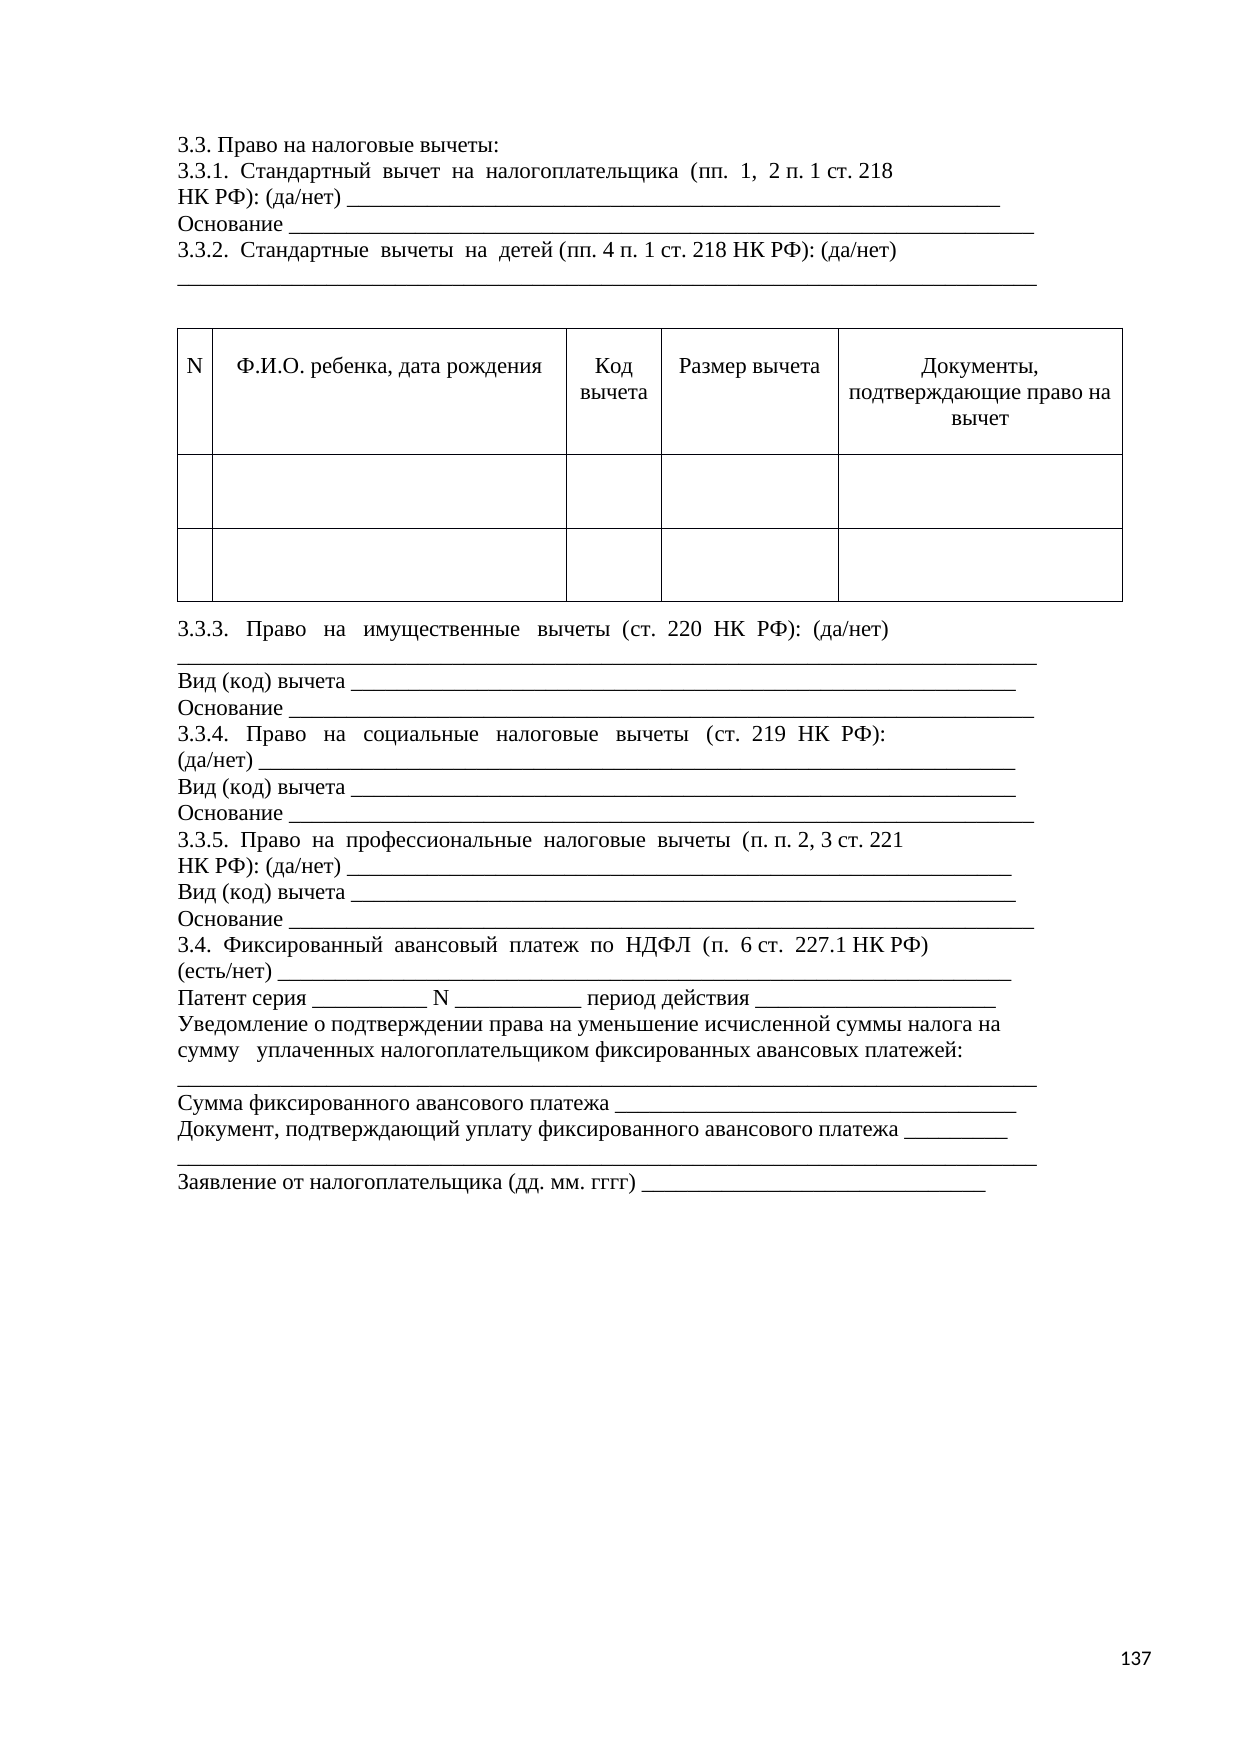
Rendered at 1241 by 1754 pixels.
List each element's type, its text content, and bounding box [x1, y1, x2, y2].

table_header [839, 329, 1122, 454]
text Основание _________________________________________________________________ [177, 905, 1152, 931]
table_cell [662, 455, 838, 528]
text (есть/нет) ________________________________________________________________ [177, 957, 1152, 984]
text 3.4. Фиксированный авансовый платеж по НДФЛ (п. 6 ст. 227.1 НК РФ) [177, 931, 1152, 957]
text Вид (код) вычета __________________________________________________________ [177, 667, 1152, 694]
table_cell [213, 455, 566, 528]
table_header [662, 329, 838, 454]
text Вид (код) вычета __________________________________________________________ [177, 773, 1152, 799]
text Патент серия __________ N ___________ период действия _____________________ [177, 984, 1152, 1010]
text Уведомление о подтверждении права на уменьшение исчисленной суммы налога на [177, 1010, 1152, 1036]
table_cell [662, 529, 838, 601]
text 3.3.3. Право на имущественные вычеты (ст. 220 НК РФ): (да/нет) [177, 615, 1152, 641]
text Основание _________________________________________________________________ [177, 210, 1152, 236]
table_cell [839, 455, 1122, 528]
text 3.3. Право на налоговые вычеты: [177, 131, 1152, 157]
text НК РФ): (да/нет) __________________________________________________________ [177, 852, 1152, 878]
text Вид (код) вычета __________________________________________________________ [177, 878, 1152, 905]
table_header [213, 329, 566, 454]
text Основание _________________________________________________________________ [177, 799, 1152, 826]
text Основание _________________________________________________________________ [177, 694, 1152, 720]
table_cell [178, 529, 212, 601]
text ___________________________________________________________________________ [177, 262, 1152, 289]
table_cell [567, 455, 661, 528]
text сумму уплаченных налогоплательщиком фиксированных авансовых платежей: [177, 1036, 1152, 1063]
text НК РФ): (да/нет) _________________________________________________________ [177, 183, 1152, 210]
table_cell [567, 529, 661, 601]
text ___________________________________________________________________________ [177, 1063, 1152, 1089]
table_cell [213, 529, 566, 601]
text 3.3.1. Стандартный вычет на налогоплательщика (пп. 1, 2 п. 1 ст. 218 [177, 157, 1152, 183]
text Документ, подтверждающий уплату фиксированного авансового платежа _________ [177, 1116, 1152, 1142]
text 3.3.2. Стандартные вычеты на детей (пп. 4 п. 1 ст. 218 НК РФ): (да/нет) [177, 236, 1152, 262]
text 3.3.5. Право на профессиональные налоговые вычеты (п. п. 2, 3 ст. 221 [177, 826, 1152, 852]
text Заявление от налогоплательщика (дд. мм. гггг) ______________________________ [177, 1168, 1152, 1194]
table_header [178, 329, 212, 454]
text 3.3.4. Право на социальные налоговые вычеты (ст. 219 НК РФ): [177, 720, 1152, 747]
text (да/нет) __________________________________________________________________ [177, 747, 1152, 773]
text ___________________________________________________________________________ [177, 641, 1152, 667]
text ___________________________________________________________________________ [177, 1142, 1152, 1168]
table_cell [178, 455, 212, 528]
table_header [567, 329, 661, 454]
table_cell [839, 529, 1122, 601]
text Сумма фиксированного авансового платежа ___________________________________ [177, 1089, 1152, 1116]
